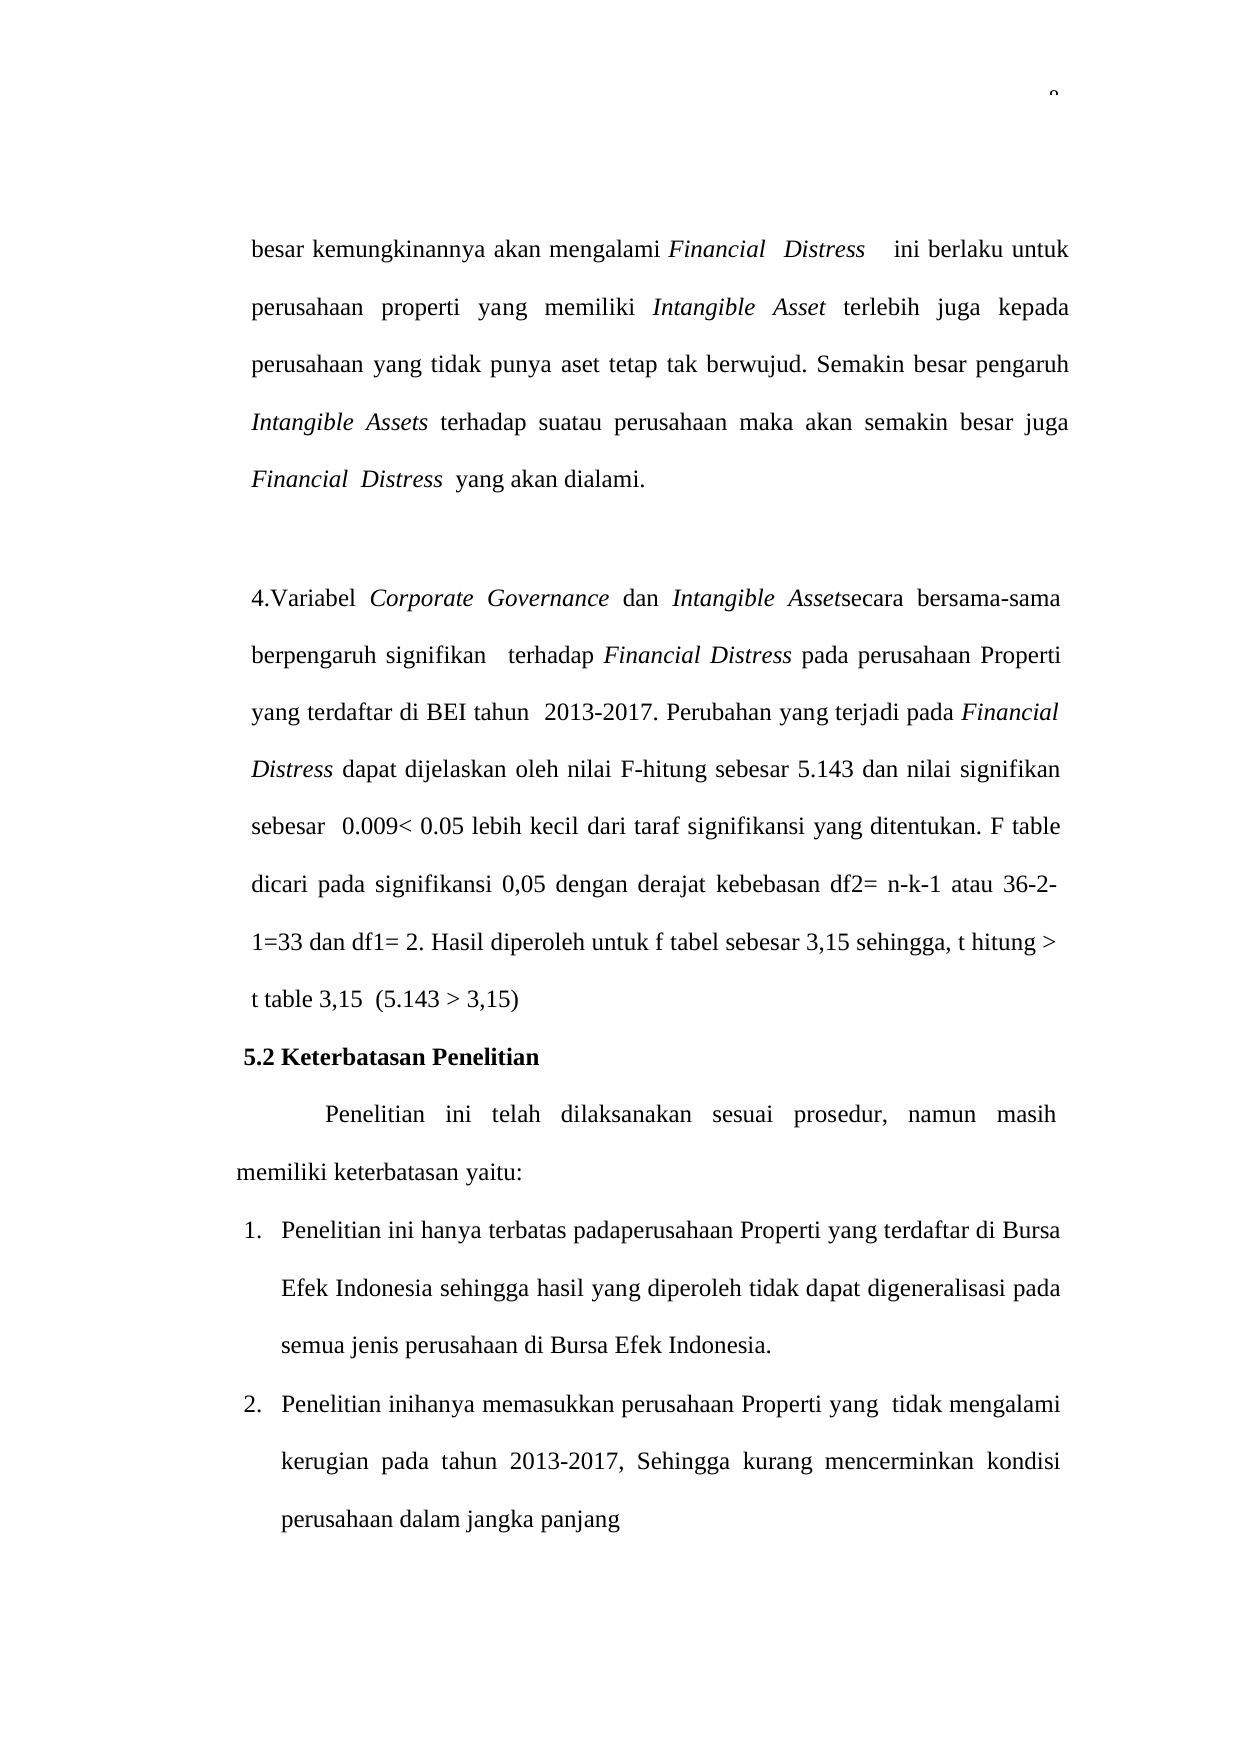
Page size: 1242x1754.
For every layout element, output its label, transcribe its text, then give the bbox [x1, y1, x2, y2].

text 5.2 Keterbatasan Penelitian [243, 1042, 544, 1071]
text t table 3,15 (5.143 > 3,15) [251, 984, 522, 1013]
text 4.Variabel Corporate Governance dan Intangible Assetsecara bersama-sama berpengaruh signifikan terhadap Financial Distress pada perusahaan Properti yang terdaftar di BEI tahun 2013-2017. Perubahan yang terjadi pada Financial Distress dapat dijelaskan oleh nilai F-hitung sebesar 5.143 dan nilai signifikan sebesar 0.009< 0.05 lebih kecil dari taraf signifikansi yang ditentukan. F table dicari pada signifikansi 0,05 dengan derajat kebebasan df2= n-k-1 atau 36-2- [251, 583, 1061, 897]
text Penelitian ini telah dilaksanakan sesuai prosedur, namun masih memiliki keterbatasan yaitu: [236, 1099, 1060, 1186]
text besar kemungkinannya akan mengalami Financial Distress ini berlaku untuk perusahaan properti yang memiliki Intangible Asset terlebih juga kepada perusahaan yang tidak punya aset tetap tak berwujud. Semakin besar pengaruh Intangible Assets terhadap suatau perusahaan maka akan semakin besar juga Financial Distress yang akan dialami. [251, 234, 1069, 493]
text 2. Penelitian inihanya memasukkan perusahaan Properti yang tidak mengalami kerugian pada tahun 2013-2017, Sehingga kurang mencerminkan kondisi perusahaan dalam jangka panjang [243, 1389, 1061, 1533]
text 1=33 dan df1= 2. Hasil diperoleh untuk f tabel sebesar 3,15 sehingga, t hitung > [251, 927, 1061, 956]
text 1. Penelitian ini hanya terbatas padaperusahaan Properti yang terdaftar di Bursa Efek Indonesia sehingga hasil yang diperoleh tidak dapat digeneralisasi pada semua jenis perusahaan di Bursa Efek Indonesia. [243, 1215, 1061, 1359]
